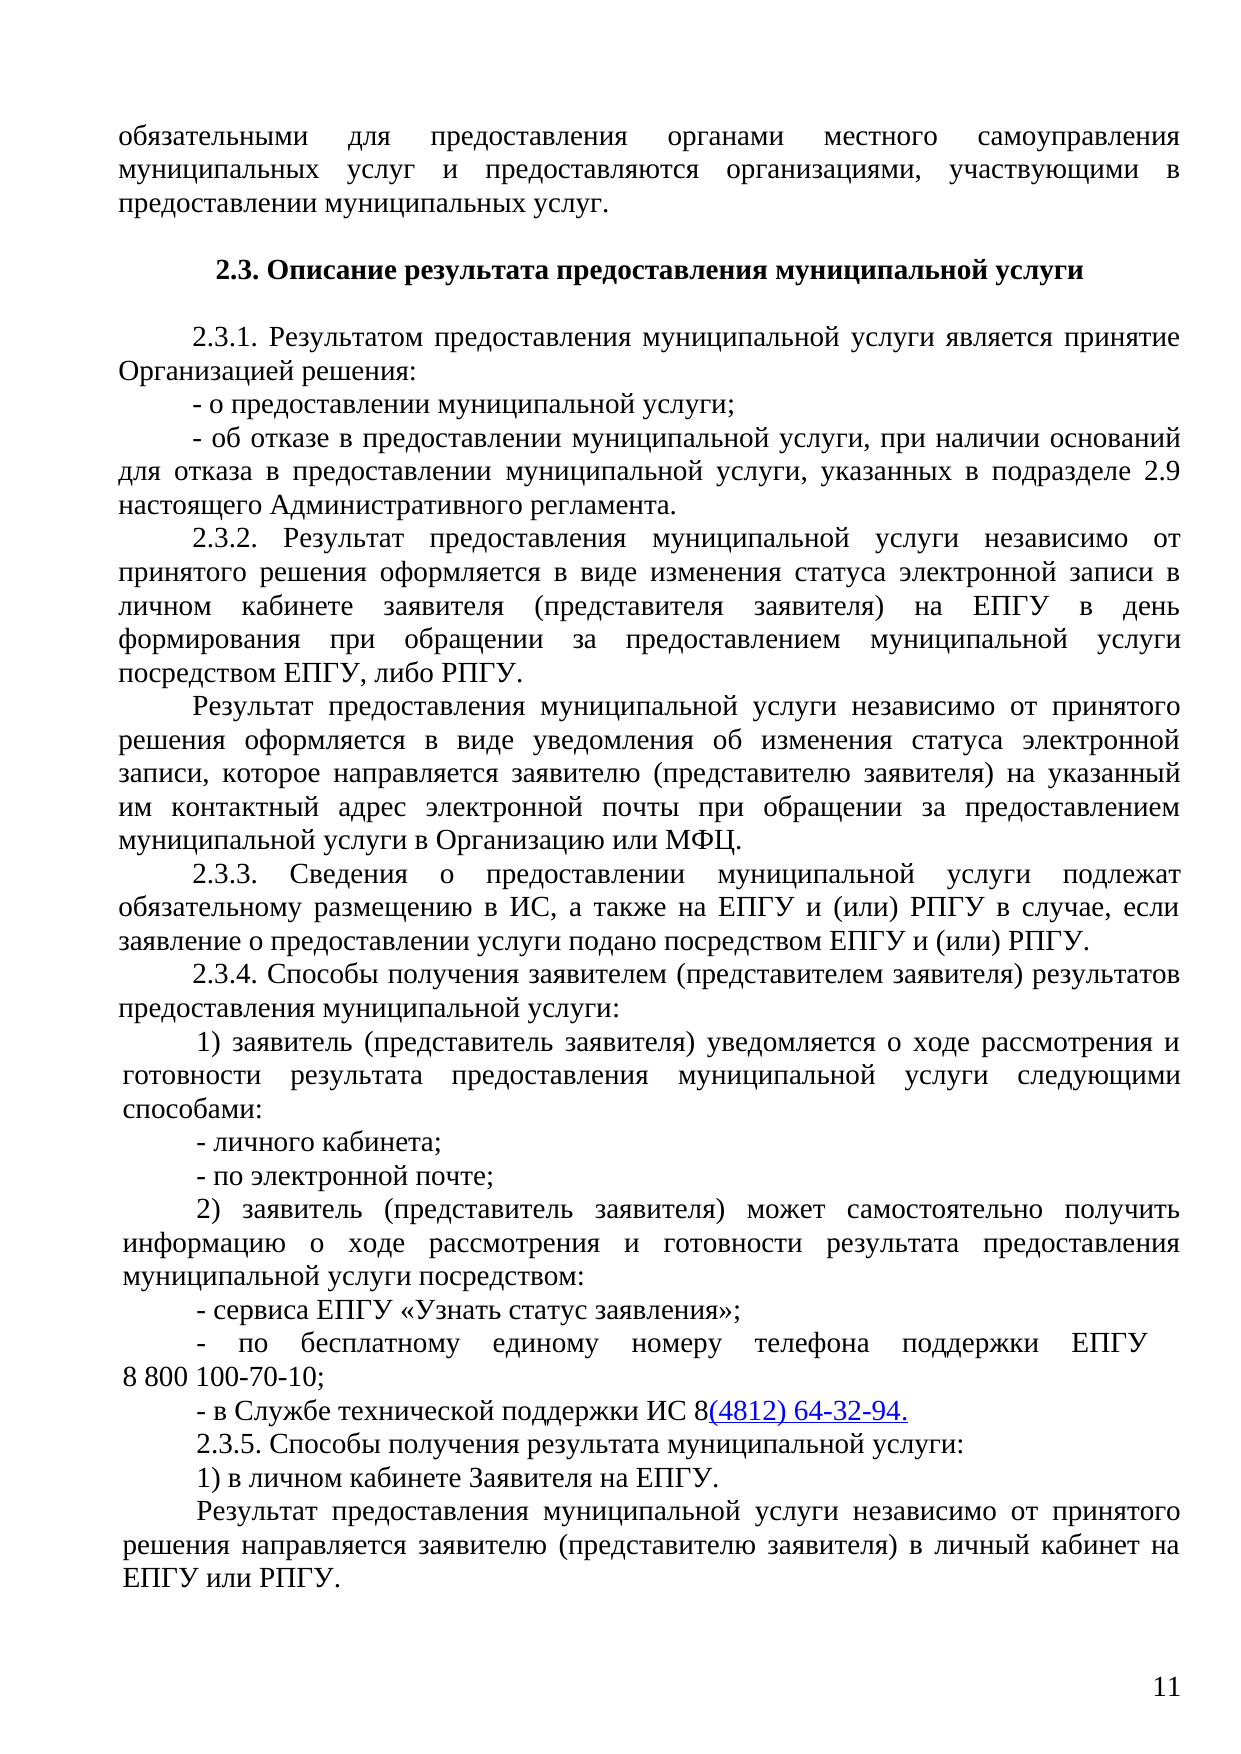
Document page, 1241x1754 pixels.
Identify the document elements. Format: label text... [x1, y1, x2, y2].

text 2.3.3. Сведения о предоставлении муниципальной услуги подлежат обязательному размещению в ИС, а также на ЕПГУ и (или) РПГУ в случае, если заявление о предоставлении услуги подано посредством ЕПГУ и (или) РПГУ. [118, 856, 1181, 957]
text - личного кабинета; [122, 1124, 1181, 1158]
text - по электронной почте; [122, 1158, 1181, 1191]
text 2) заявитель (представитель заявителя) может самостоятельно получить информацию о ходе рассмотрения и готовности результата предоставления муниципальной услуги посредством: [122, 1191, 1181, 1292]
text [118, 118, 1181, 219]
text 2.3.2. Результат предоставления муниципальной услуги независимо от принятого решения оформляется в виде изменения статуса электронной записи в личном кабинете заявителя (представителя заявителя) на ЕПГУ в день формирования при обращении за предоставлением муниципальной услуги посредством ЕПГУ, либо РПГУ. [118, 521, 1181, 688]
text - сервиса ЕПГУ «Узнать статус заявления»; [122, 1292, 1181, 1326]
text 2.3.1. Результатом предоставления муниципальной услуги является принятие Организацией решения: [118, 319, 1181, 386]
text 1) в личном кабинете Заявителя на ЕПГУ. [122, 1460, 1181, 1493]
text 2.3. Описание результата предоставления муниципальной услуги [118, 252, 1181, 286]
text Результат предоставления муниципальной услуги независимо от принятого решения направляется заявителю (представителю заявителя) в личный кабинет на ЕПГУ или РПГУ. [122, 1493, 1181, 1594]
text - об отказе в предоставлении муниципальной услуги, при наличии оснований для отказа в предоставлении муниципальной услуги, указанных в подразделе 2.9 настоящего Административного регламента. [118, 420, 1181, 521]
text 1) заявитель (представитель заявителя) уведомляется о ходе рассмотрения и готовности результата предоставления муниципальной услуги следующими способами: [122, 1024, 1181, 1124]
text - по бесплатному единому номеру телефона поддержки ЕПГУ 8 800 100-70-10; [122, 1326, 1181, 1393]
text 2.3.5. Способы получения результата муниципальной услуги: [122, 1426, 1181, 1460]
text - о предоставлении муниципальной услуги; [118, 386, 1181, 420]
text - в Службе технической поддержки ИС 8(4812) 64-32-94. [122, 1393, 1181, 1426]
text Результат предоставления муниципальной услуги независимо от принятого решения оформляется в виде уведомления об изменения статуса электронной записи, которое направляется заявителю (представителю заявителя) на указанный им контактный адрес электронной почты при обращении за предоставлением муниципальной услуги в Организацию или МФЦ. [118, 688, 1181, 856]
text 2.3.4. Способы получения заявителем (представителем заявителя) результатов предоставления муниципальной услуги: [118, 957, 1181, 1024]
